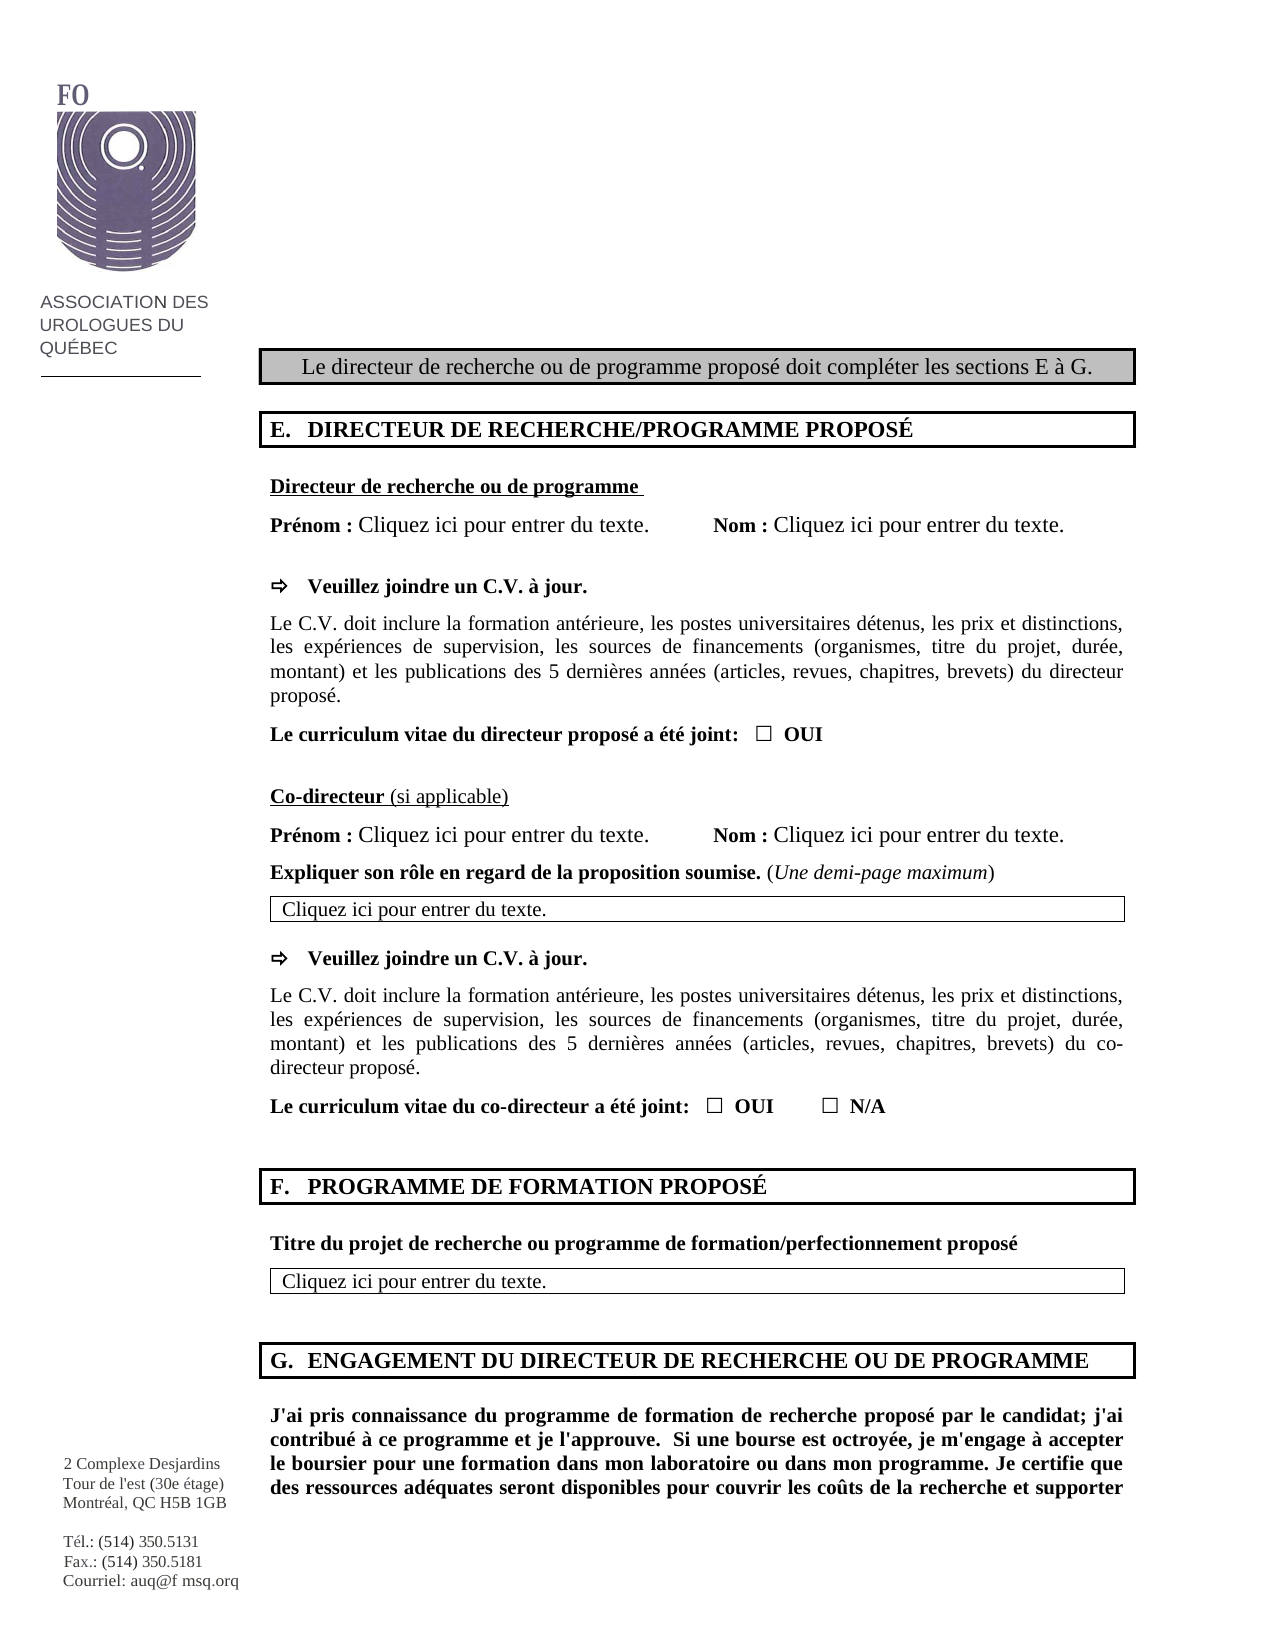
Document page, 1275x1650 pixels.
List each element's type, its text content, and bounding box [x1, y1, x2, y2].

list ENGAGEMENT DU DIRECTEUR DE RECHERCHE OU DE PROGRAMME [262, 1345, 1133, 1376]
text Le curriculum vitae du co-directeur a été joint: OUI N/A [270, 1092, 1125, 1120]
picture [57, 111, 201, 272]
text Le C.V. doit inclure la formation antérieure, les postes universitaires détenus, les prix et distinctions, les expériences de supervision, les sources de financements (organismes, titre du projet, durée, montant) et les publications des 5 dernières années (articles, revues, chapitres, brevets) du co-directeur proposé. [270, 983, 1125, 1079]
list PROGRAMME DE FORMATION PROPOSÉ [262, 1171, 1133, 1202]
list Veuillez joindre un C.V. à jour. [270, 946, 1125, 970]
text Co-directeur (si applicable) [270, 784, 1125, 808]
text Directeur de recherche ou de programme [270, 474, 1125, 498]
text Prénom : Nom : [270, 821, 1125, 847]
text Expliquer son rôle en regard de la proposition soumise. (Une demi-page maximum) [270, 859, 1125, 884]
text Prénom : Nom : [270, 511, 1125, 537]
text Le directeur de recherche ou de programme proposé doit compléter les sections E à G. [262, 351, 1133, 382]
text Titre du projet de recherche ou programme de formation/perfectionnement proposé [270, 1231, 1125, 1255]
list Veuillez joindre un C.V. à jour. [270, 574, 1125, 598]
list DIRECTEUR DE RECHERCHE/PROGRAMME PROPOSÉ [262, 414, 1133, 445]
text Le curriculum vitae du directeur proposé a été joint: OUI [270, 719, 1125, 748]
text Le C.V. doit inclure la formation antérieure, les postes universitaires détenus, les prix et distinctions, les expériences de supervision, les sources de financements (organismes, titre du projet, durée, montant) et les publications des 5 dernières années (articles, revues, chapitres, brevets) du directeur proposé. [270, 610, 1125, 707]
